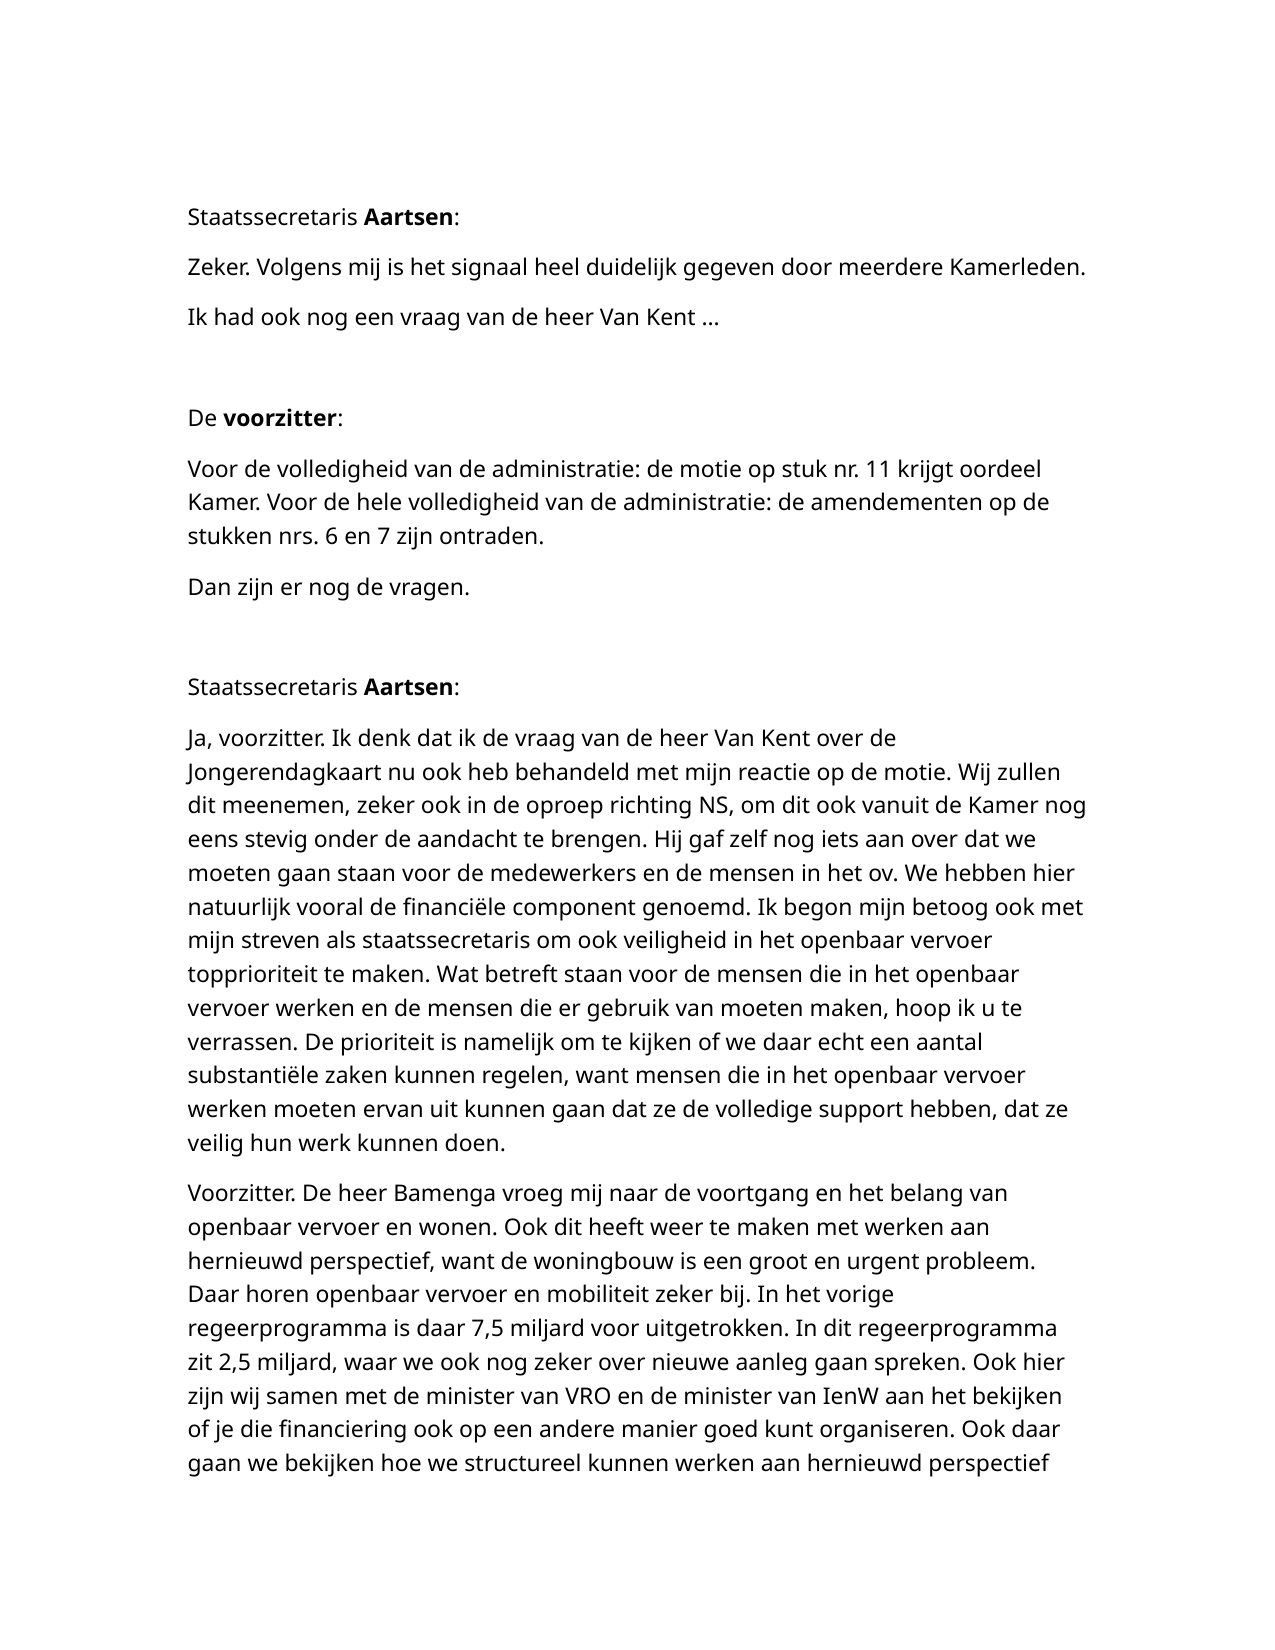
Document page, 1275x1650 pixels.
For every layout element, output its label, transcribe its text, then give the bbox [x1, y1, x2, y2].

text Ik had ook nog een vraag van de heer Van Kent … [187, 301, 1087, 332]
text De voorzitter: [187, 402, 1087, 433]
text Voor de volledigheid van de administratie: de motie op stuk nr. 11 krijgt oordeel Kamer. Voor de hele volledigheid van de administratie: de amendementen op de stukken nrs. 6 en 7 zijn ontraden. [187, 452, 1087, 551]
text Zeker. Volgens mij is het signaal heel duidelijk gegeven door meerdere Kamerleden. [187, 251, 1087, 282]
text Dan zijn er nog de vragen. [187, 570, 1087, 602]
text Ja, voorzitter. Ik denk dat ik de vraag van de heer Van Kent over de Jongerendagkaart nu ook heb behandeld met mijn reactie op de motie. Wij zullen dit meenemen, zeker ook in de oproep richting NS, om dit ook vanuit de Kamer nog eens stevig onder de aandacht te brengen. Hij gaf zelf nog iets aan over dat we moeten gaan staan voor de medewerkers en de mensen in het ov. We hebben hier natuurlijk vooral de financiële component genoemd. Ik begon mijn betoog ook met mijn streven als staatssecretaris om ook veiligheid in het openbaar vervoer topprioriteit te maken. Wat betreft staan voor de mensen die in het openbaar vervoer werken en de mensen die er gebruik van moeten maken, hoop ik u te verrassen. De prioriteit is namelijk om te kijken of we daar echt een aantal substantiële zaken kunnen regelen, want mensen die in het openbaar vervoer werken moeten ervan uit kunnen gaan dat ze de volledige support hebben, dat ze veilig hun werk kunnen doen. [187, 722, 1087, 1158]
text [187, 1177, 1087, 1478]
text Staatssecretaris Aartsen: [187, 200, 1087, 232]
text Staatssecretaris Aartsen: [187, 671, 1087, 702]
